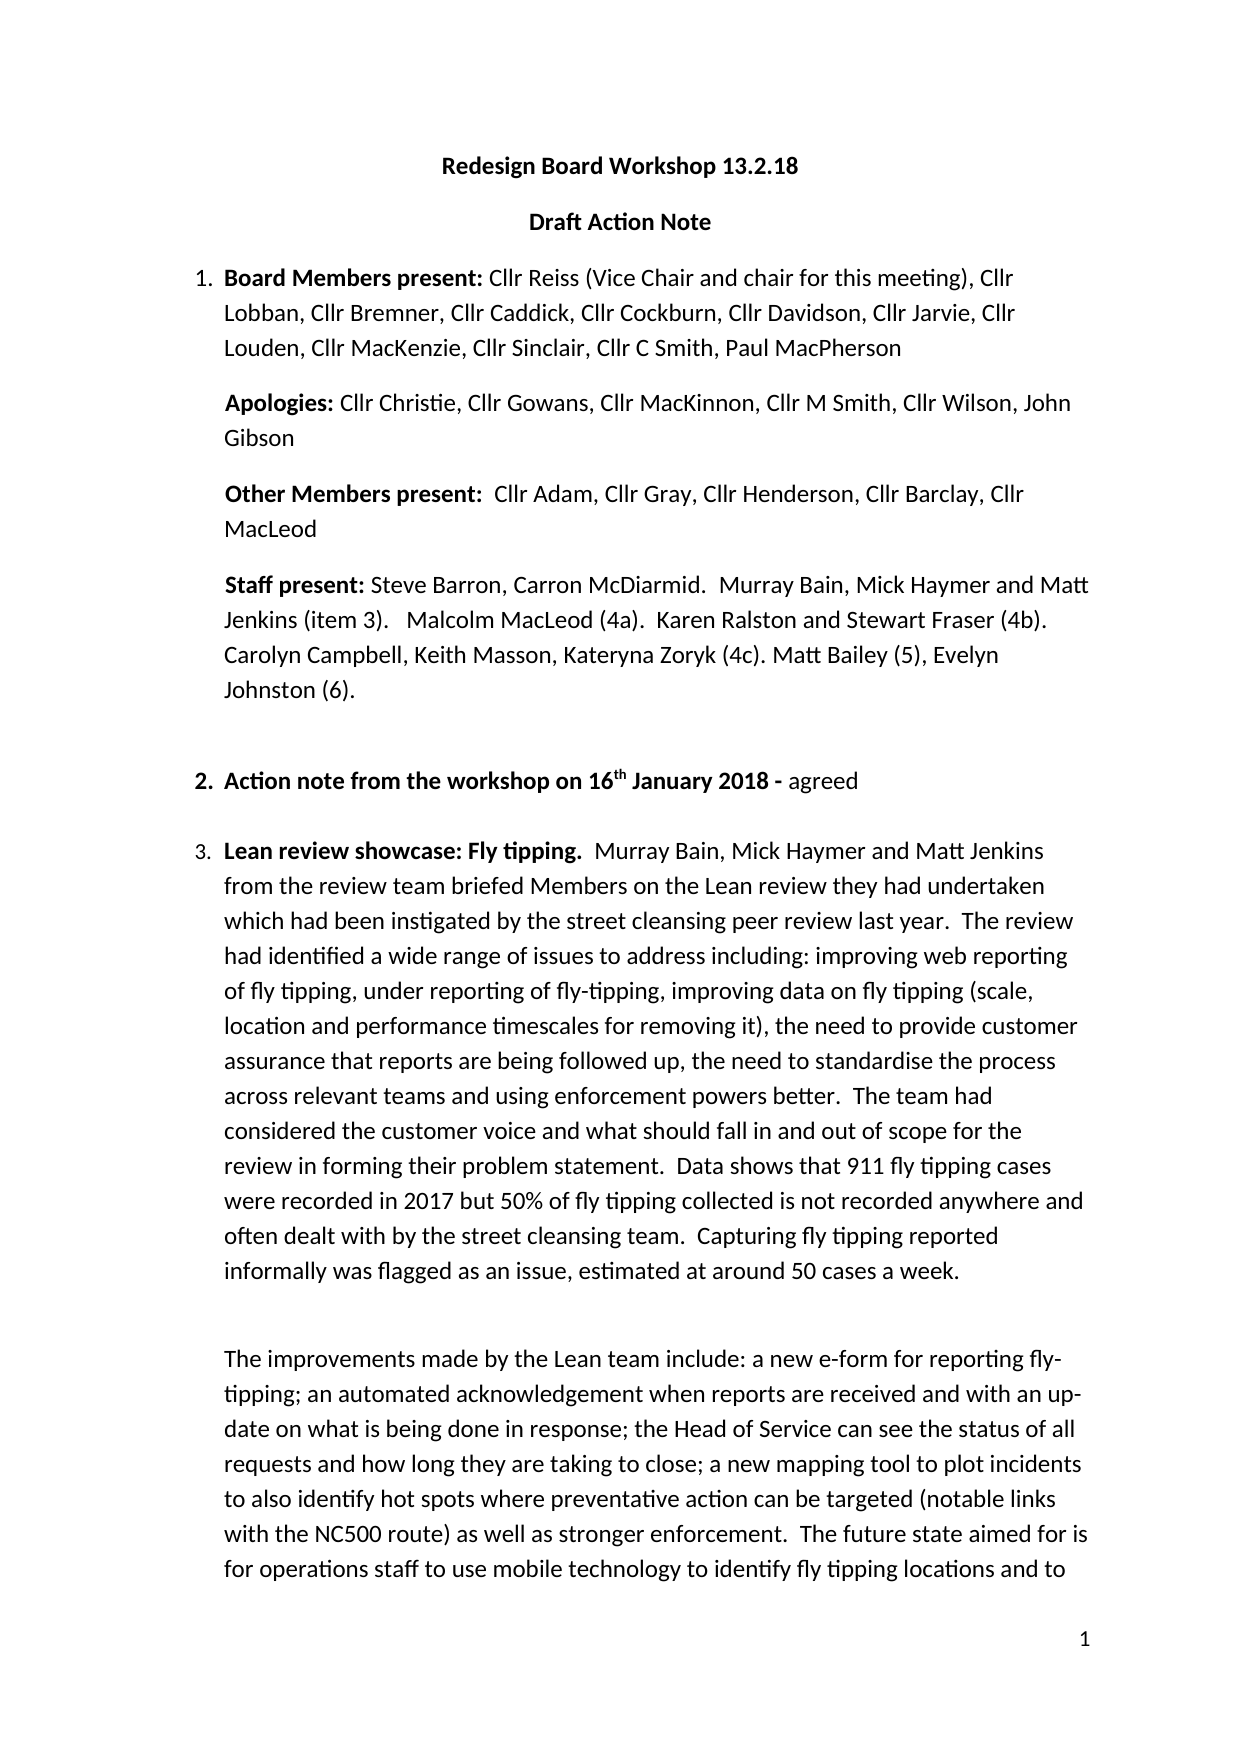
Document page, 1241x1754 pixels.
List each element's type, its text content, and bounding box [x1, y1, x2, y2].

text Redesign Board Workshop 13.2.18 [150, 150, 1090, 181]
list Lean review showcase: Fly tipping. Murray Bain, Mick Haymer and Matt Jenkins from the review team briefed Members on the Lean review they had undertaken which had been instigated by the street cleansing peer review last year. The review had identified a wide range of issues to address including: improving web reporting of fly tipping, under reporting of fly-tipping, improving data on fly tipping (scale, location and performance timescales for removing it), the need to provide customer assurance that reports are being followed up, the need to standardise the process across relevant teams and using enforcement powers better. The team had considered the customer voice and what should fall in and out of scope for the review in forming their problem statement. Data shows that 911 fly tipping cases were recorded in 2017 but 50% of fly tipping collected is not recorded anywhere and often dealt with by the street cleansing team. Capturing fly tipping reported informally was flagged as an issue, estimated at around 50 cases a week. [194, 835, 1090, 1286]
text Other Members present: Cllr Adam, Cllr Gray, Cllr Henderson, Cllr Barclay, Cllr MacLeod [224, 478, 1090, 544]
list Board Members present: Cllr Reiss (Vice Chair and chair for this meeting), Cllr Lobban, Cllr Bremner, Cllr Caddick, Cllr Cockburn, Cllr Davidson, Cllr Jarvie, Cllr Louden, Cllr MacKenzie, Cllr Sinclair, Cllr C Smith, Paul MacPherson [194, 262, 1090, 362]
list Action note from the workshop on 16th January 2018 - agreed [194, 765, 1090, 796]
text Apologies: Cllr Christie, Cllr Gowans, Cllr MacKinnon, Cllr M Smith, Cllr Wilson, John Gibson [224, 387, 1090, 453]
text Staff present: Steve Barron, Carron McDiarmid. Murray Bain, Mick Haymer and Matt Jenkins (item 3). Malcolm MacLeod (4a). Karen Ralston and Stewart Fraser (4b). Carolyn Campbell, Keith Masson, Kateryna Zoryk (4c). Matt Bailey (5), Evelyn Johnston (6). [224, 569, 1090, 705]
text Draft Action Note [150, 206, 1090, 236]
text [224, 1343, 1090, 1583]
